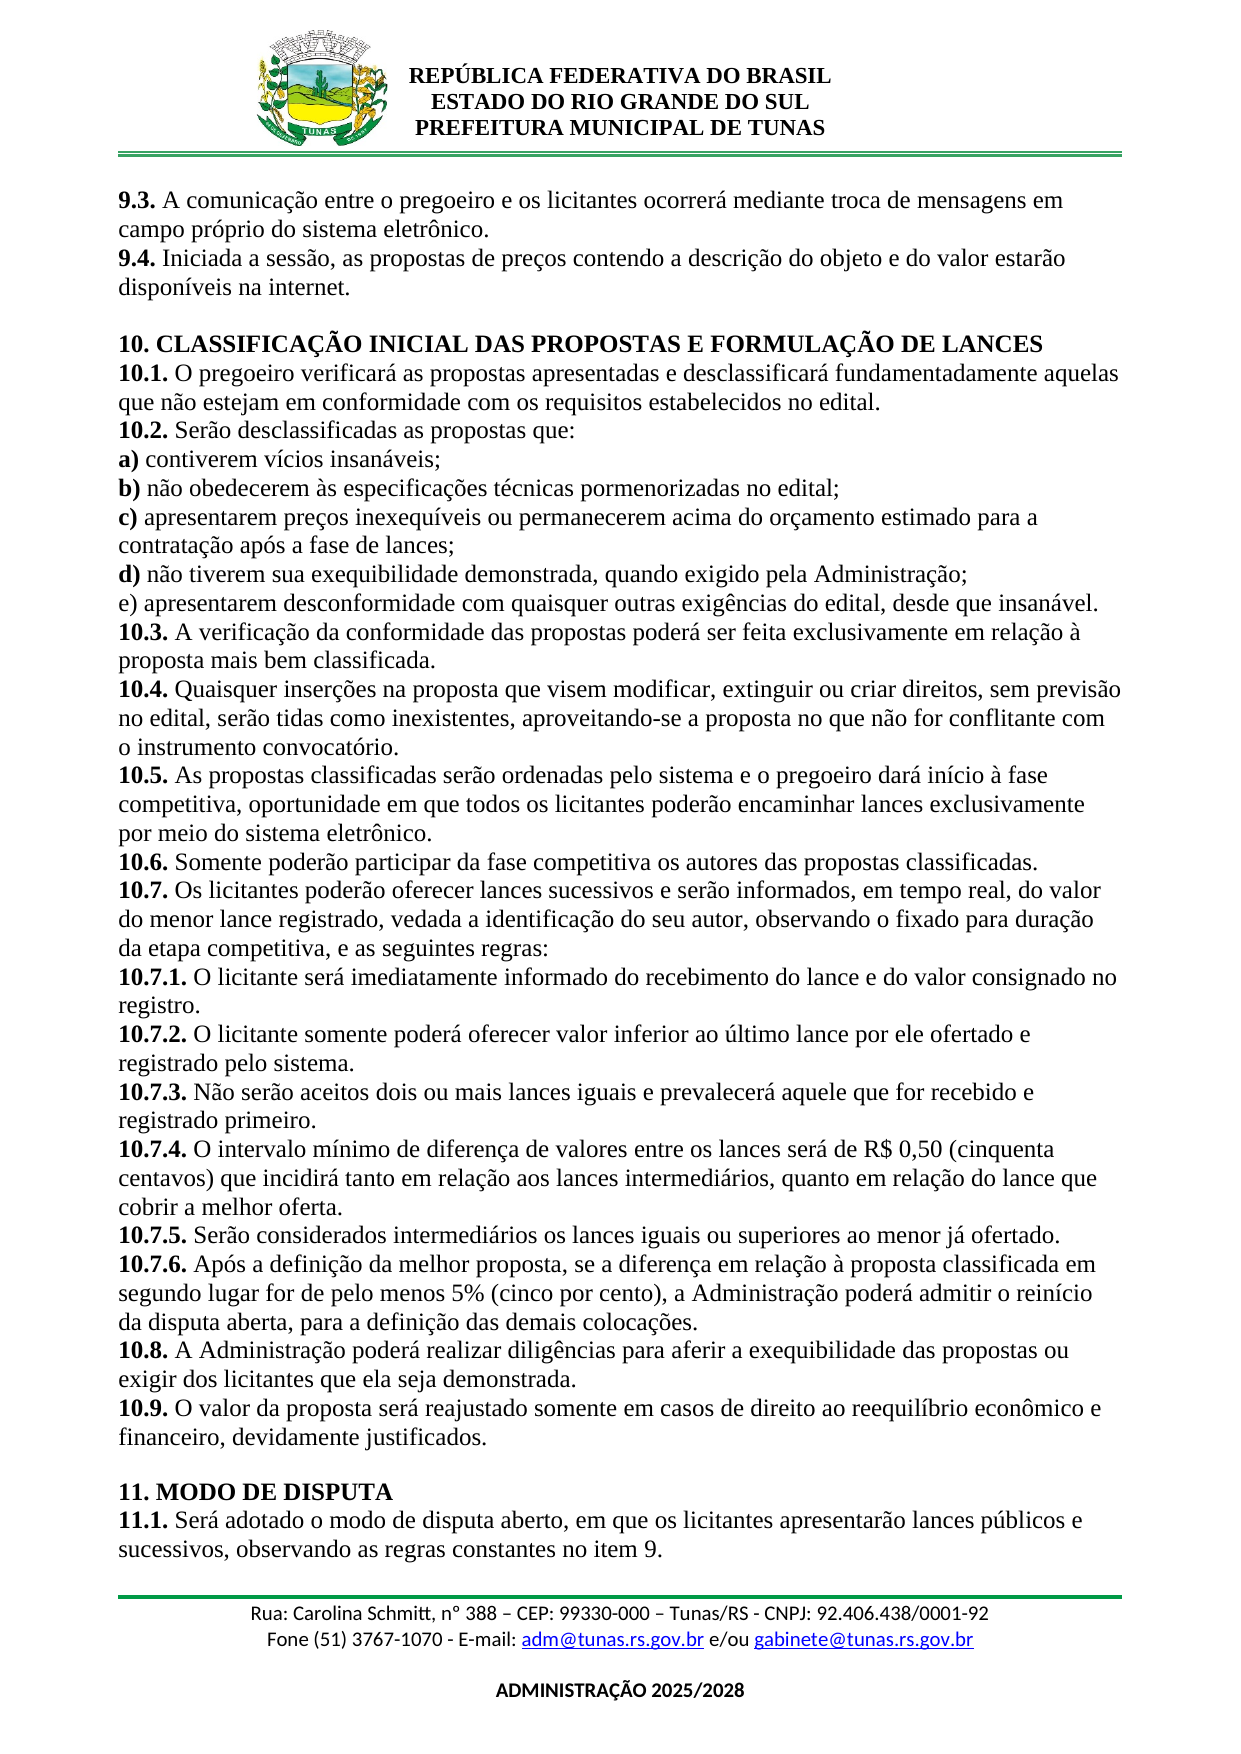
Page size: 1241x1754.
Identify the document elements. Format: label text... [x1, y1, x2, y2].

text c) apresentarem preços inexequíveis ou permanecerem acima do orçamento estimado para a contratação após a fase de lances; [118, 502, 1122, 559]
text 10.7. Os licitantes poderão oferecer lances sucessivos e serão informados, em tempo real, do valor do menor lance registrado, vedada a identificação do seu autor, observando o fixado para duração da etapa competitiva, e as seguintes regras: [118, 875, 1122, 962]
text 10.3. A verificação da conformidade das propostas poderá ser feita exclusivamente em relação à proposta mais bem classificada. [118, 617, 1122, 674]
text 10.7.2. O licitante somente poderá oferecer valor inferior ao último lance por ele ofertado e registrado pelo sistema. [118, 1019, 1122, 1077]
text 10.7.5. Serão considerados intermediários os lances iguais ou superiores ao menor já ofertado. [118, 1220, 1122, 1249]
text 10.5. As propostas classificadas serão ordenadas pelo sistema e o pregoeiro dará início à fase competitiva, oportunidade em que todos os licitantes poderão encaminhar lances exclusivamente por meio do sistema eletrônico. [118, 760, 1122, 847]
text d) não tiverem sua exequibilidade demonstrada, quando exigido pela Administração; [118, 559, 1122, 588]
text 11. MODO DE DISPUTA [118, 1477, 1122, 1506]
text 9.4. Iniciada a sessão, as propostas de preços contendo a descrição do objeto e do valor estarão disponíveis na internet. [118, 243, 1122, 300]
text 10.7.6. Após a definição da melhor proposta, se a diferença em relação à proposta classificada em segundo lugar for de pelo menos 5% (cinco por cento), a Administração poderá admitir o reinício da disputa aberta, para a definição das demais colocações. [118, 1249, 1122, 1335]
text 10.6. Somente poderão participar da fase competitiva os autores das propostas classificadas. [118, 847, 1122, 875]
text b) não obedecerem às especificações técnicas pormenorizadas no edital; [118, 473, 1122, 502]
text 10.9. O valor da proposta será reajustado somente em casos de direito ao reequilíbrio econômico e financeiro, devidamente justificados. [118, 1393, 1122, 1450]
text 10.7.4. O intervalo mínimo de diferença de valores entre os lances será de R$ 0,50 (cinquenta centavos) que incidirá tanto em relação aos lances intermediários, quanto em relação do lance que cobrir a melhor oferta. [118, 1134, 1122, 1220]
text a) contiverem vícios insanáveis; [118, 444, 1122, 473]
text 10. CLASSIFICAÇÃO INICIAL DAS PROPOSTAS E FORMULAÇÃO DE LANCES [118, 329, 1122, 358]
text 10.7.3. Não serão aceitos dois ou mais lances iguais e prevalecerá aquele que for recebido e registrado primeiro. [118, 1077, 1122, 1134]
text 11.1. Será adotado o modo de disputa aberto, em que os licitantes apresentarão lances públicos e sucessivos, observando as regras constantes no item 9. [118, 1506, 1122, 1563]
text 9.3. A comunicação entre o pregoeiro e os licitantes ocorrerá mediante troca de mensagens em campo próprio do sistema eletrônico. [118, 185, 1122, 243]
picture [256, 30, 388, 146]
text 10.1. O pregoeiro verificará as propostas apresentadas e desclassificará fundamentadamente aquelas que não estejam em conformidade com os requisitos estabelecidos no edital. [118, 358, 1122, 415]
text e) apresentarem desconformidade com quaisquer outras exigências do edital, desde que insanável. [118, 588, 1122, 617]
text 10.4. Quaisquer inserções na proposta que visem modificar, extinguir ou criar direitos, sem previsão no edital, serão tidas como inexistentes, aproveitando-se a proposta no que não for conflitante com o instrumento convocatório. [118, 674, 1122, 760]
text 10.7.1. O licitante será imediatamente informado do recebimento do lance e do valor consignado no registro. [118, 962, 1122, 1019]
text 10.8. A Administração poderá realizar diligências para aferir a exequibilidade das propostas ou exigir dos licitantes que ela seja demonstrada. [118, 1335, 1122, 1393]
text 10.2. Serão desclassificadas as propostas que: [118, 415, 1122, 444]
